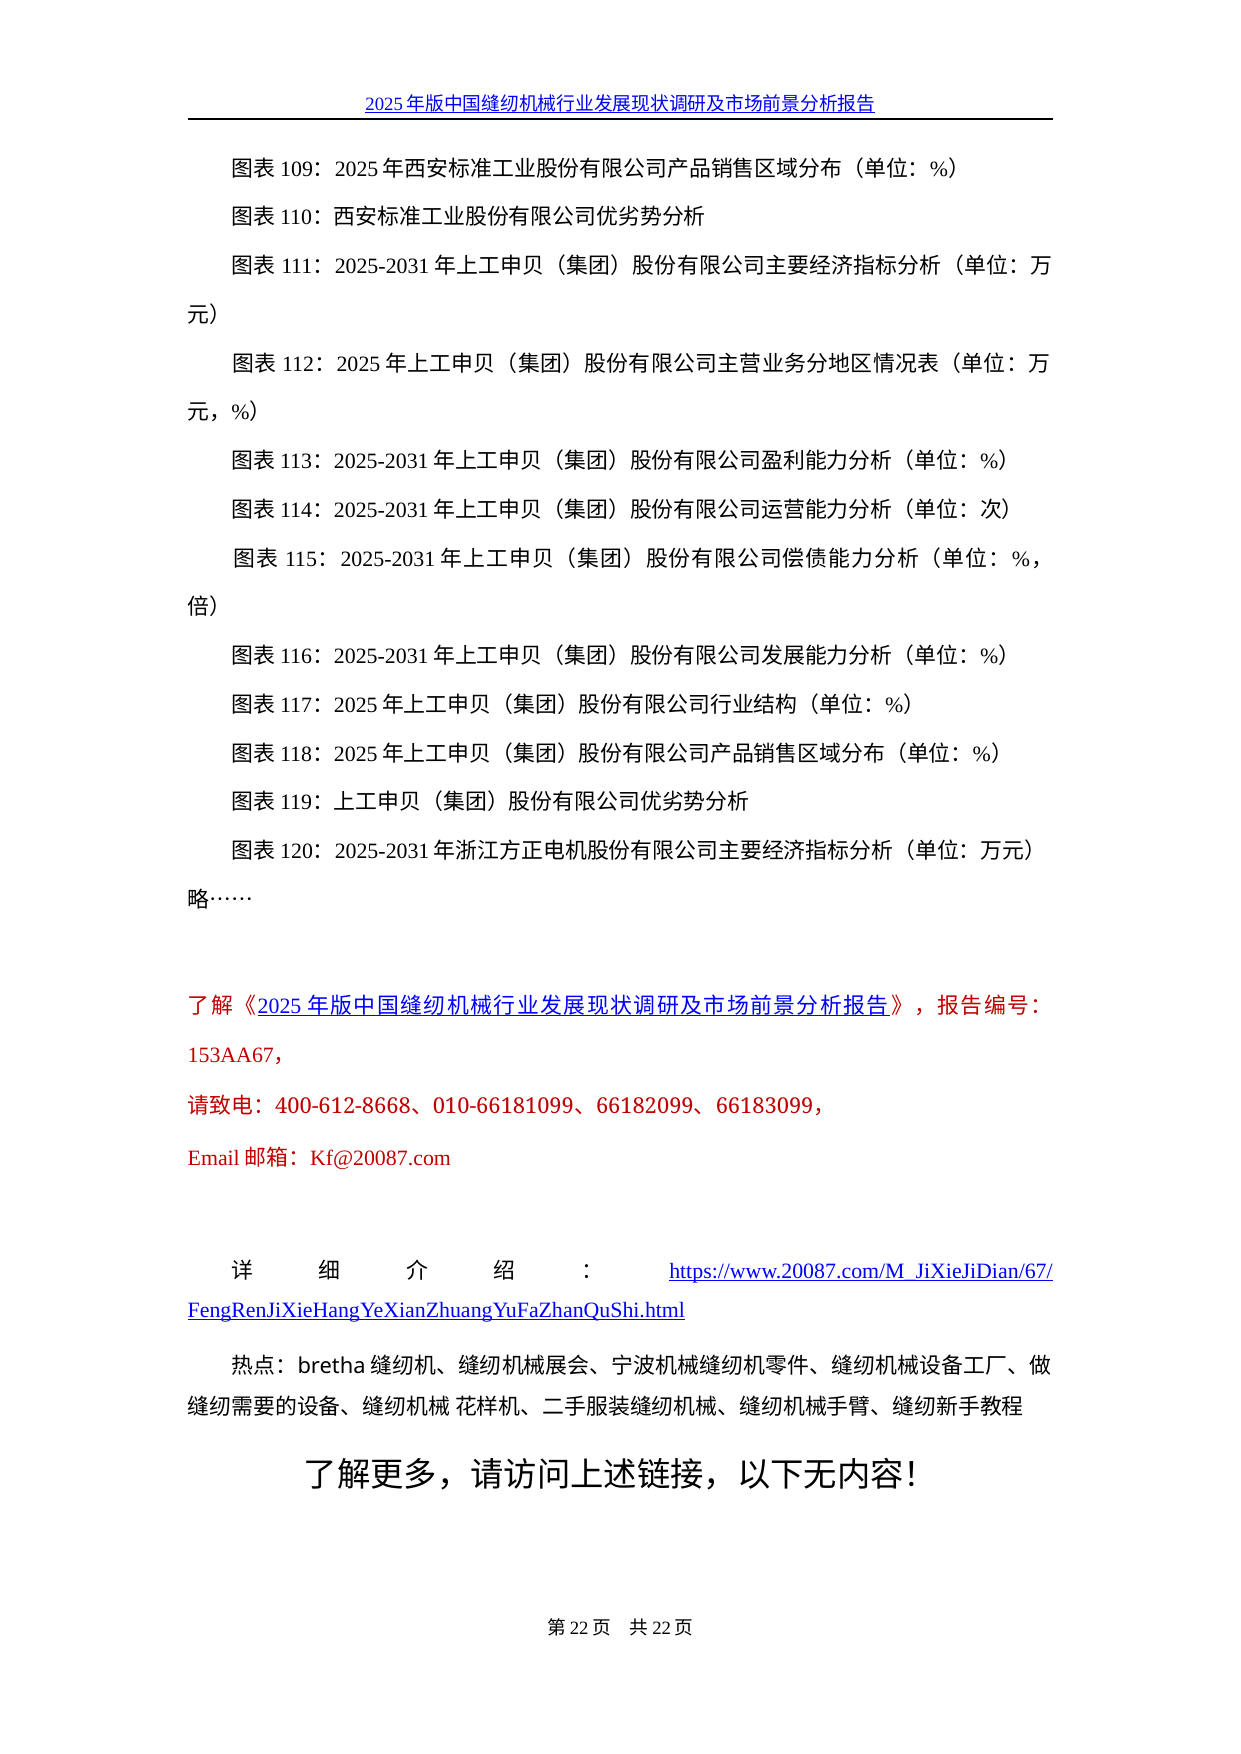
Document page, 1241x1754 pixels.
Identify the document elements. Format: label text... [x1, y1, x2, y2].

text 热点：bretha缝纫机、缝纫机械展会、宁波机械缝纫机零件、缝纫机械设备工厂、做缝纫需要的设备、缝纫机械 花样机、二手服装缝纫机械、缝纫机械手臂、缝纫新手教程 [187, 1348, 1053, 1421]
title 了解更多，请访问上述链接，以下无内容！ [187, 1439, 1053, 1504]
text 了解《2025年版中国缝纫机械行业发展现状调研及市场前景分析报告》，报告编号：153AA67， [187, 988, 1053, 1069]
text 详细介绍：https://www.20087.com/M_JiXieJiDian/67/FengRenJiXieHangYeXianZhuangYuFaZhanQuShi.html [187, 1253, 1053, 1326]
text Email邮箱：Kf@20087.com [187, 1140, 1053, 1172]
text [187, 150, 1053, 914]
text 请致电：400-612-8668、010-66181099、66182099、66183099， [187, 1088, 1053, 1121]
